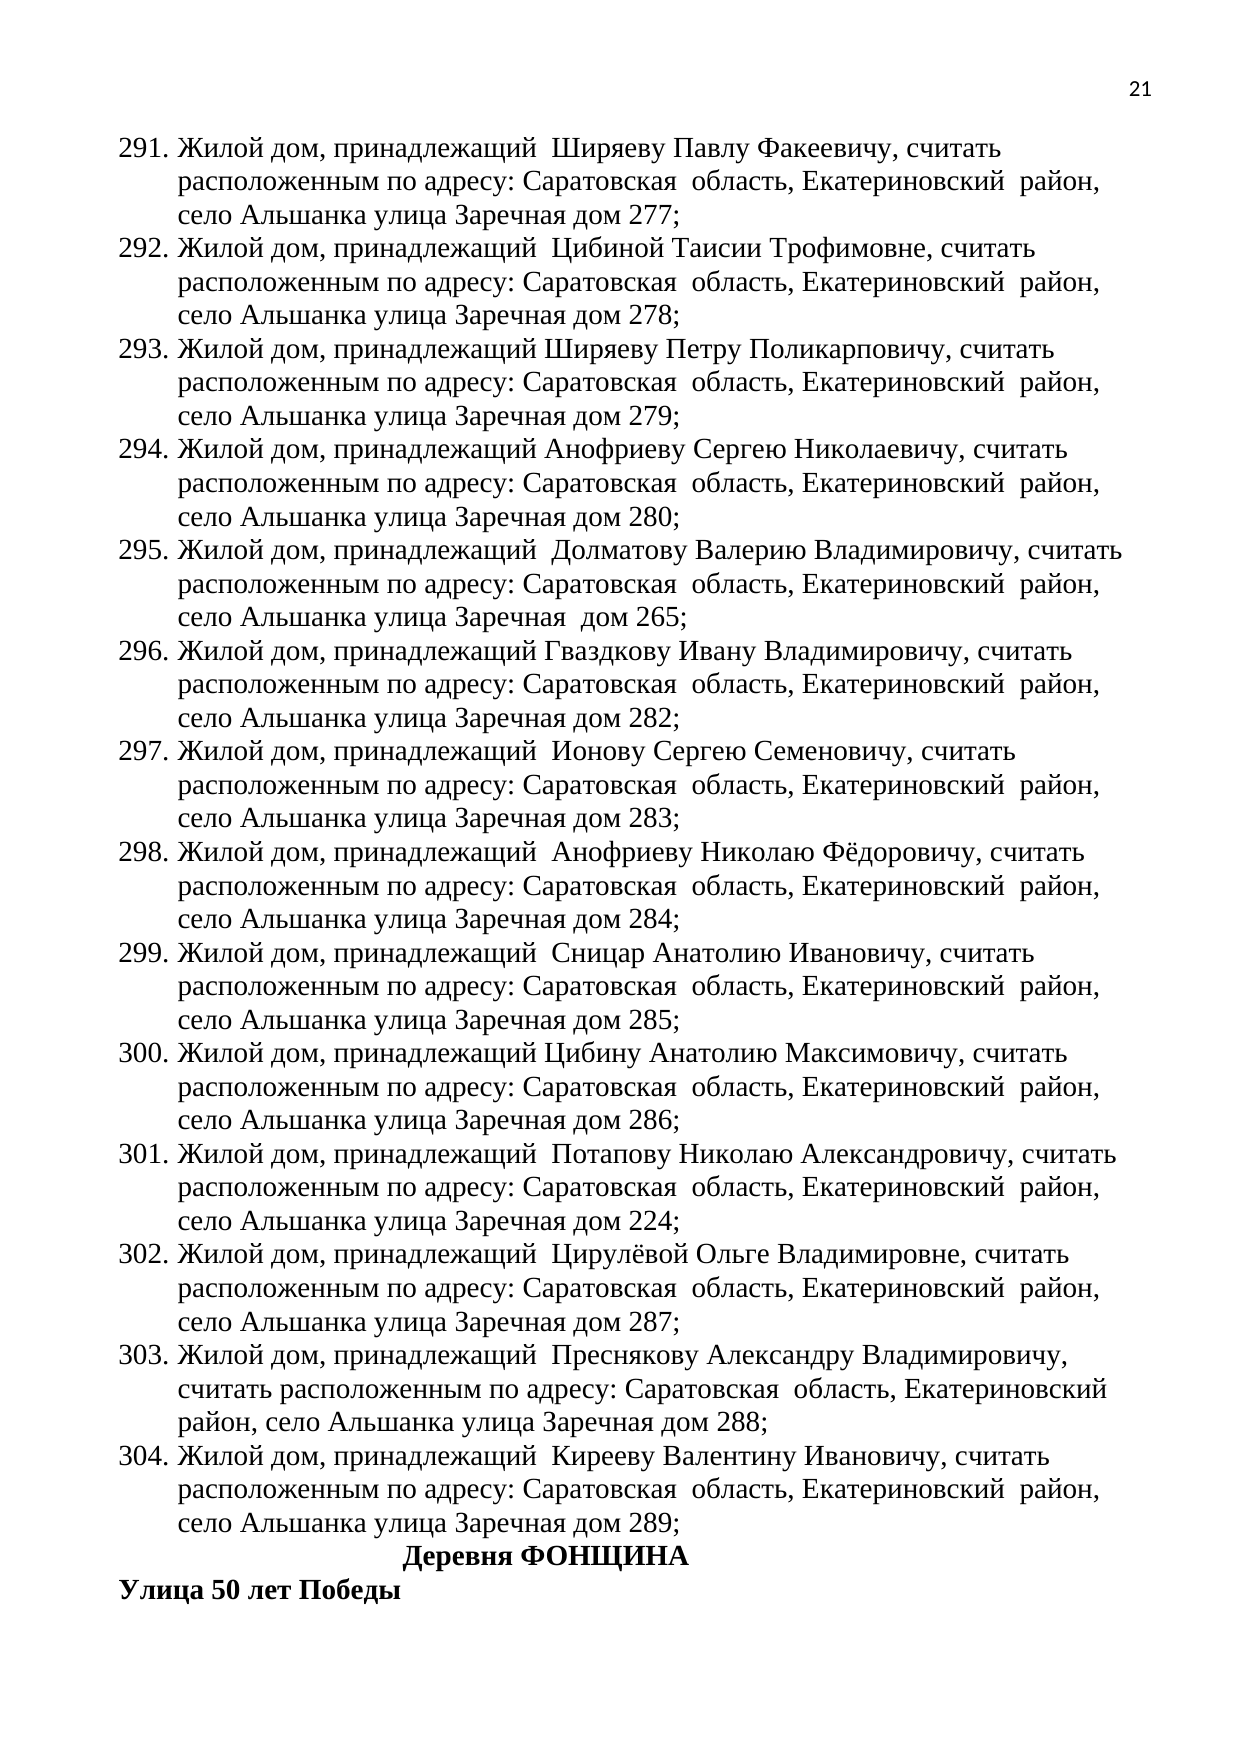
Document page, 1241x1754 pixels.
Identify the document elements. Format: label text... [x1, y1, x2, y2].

list Жилой дом, принадлежащий Анофриеву Николаю Фёдоровичу, считать расположенным по адресу: Саратовская область, Екатериновский район, село Альшанка улица Заречная дом 284; [118, 834, 1152, 935]
list Деревня ФОНЩИНА [118, 1538, 1152, 1572]
list Жилой дом, принадлежащий Ионову Сергею Семеновичу, считать расположенным по адресу: Саратовская область, Екатериновский район, село Альшанка улица Заречная дом 283; [118, 733, 1152, 834]
list Жилой дом, принадлежащий Ширяеву Петру Поликарповичу, считать расположенным по адресу: Саратовская область, Екатериновский район, село Альшанка улица Заречная дом 279; [118, 331, 1152, 432]
list Улица 50 лет Победы [118, 1572, 1152, 1606]
list Жилой дом, принадлежащий Ширяеву Павлу Факеевичу, считать расположенным по адресу: Саратовская область, Екатериновский район, село Альшанка улица Заречная дом 277; [118, 130, 1152, 230]
list Жилой дом, принадлежащий Анофриеву Сергею Николаевичу, считать расположенным по адресу: Саратовская область, Екатериновский район, село Альшанка улица Заречная дом 280; [118, 432, 1152, 532]
list Жилой дом, принадлежащий Гваздкову Ивану Владимировичу, считать расположенным по адресу: Саратовская область, Екатериновский район, село Альшанка улица Заречная дом 282; [118, 633, 1152, 733]
list Жилой дом, принадлежащий Цибиной Таисии Трофимовне, считать расположенным по адресу: Саратовская область, Екатериновский район, село Альшанка улица Заречная дом 278; [118, 230, 1152, 331]
list Жилой дом, принадлежащий Преснякову Александру Владимировичу, считать расположенным по адресу: Саратовская область, Екатериновский район, село Альшанка улица Заречная дом 288; [118, 1337, 1152, 1438]
list Жилой дом, принадлежащий Потапову Николаю Александровичу, считать расположенным по адресу: Саратовская область, Екатериновский район, село Альшанка улица Заречная дом 224; [118, 1136, 1152, 1237]
list Жилой дом, принадлежащий Цирулёвой Ольге Владимировне, считать расположенным по адресу: Саратовская область, Екатериновский район, село Альшанка улица Заречная дом 287; [118, 1237, 1152, 1337]
list Жилой дом, принадлежащий Долматову Валерию Владимировичу, считать расположенным по адресу: Саратовская область, Екатериновский район, село Альшанка улица Заречная дом 265; [118, 532, 1152, 633]
list Жилой дом, принадлежащий Цибину Анатолию Максимовичу, считать расположенным по адресу: Саратовская область, Екатериновский район, село Альшанка улица Заречная дом 286; [118, 1035, 1152, 1136]
list Жилой дом, принадлежащий Кирееву Валентину Ивановичу, считать расположенным по адресу: Саратовская область, Екатериновский район, село Альшанка улица Заречная дом 289; [118, 1438, 1152, 1538]
list Жилой дом, принадлежащий Сницар Анатолию Ивановичу, считать расположенным по адресу: Саратовская область, Екатериновский район, село Альшанка улица Заречная дом 285; [118, 935, 1152, 1035]
